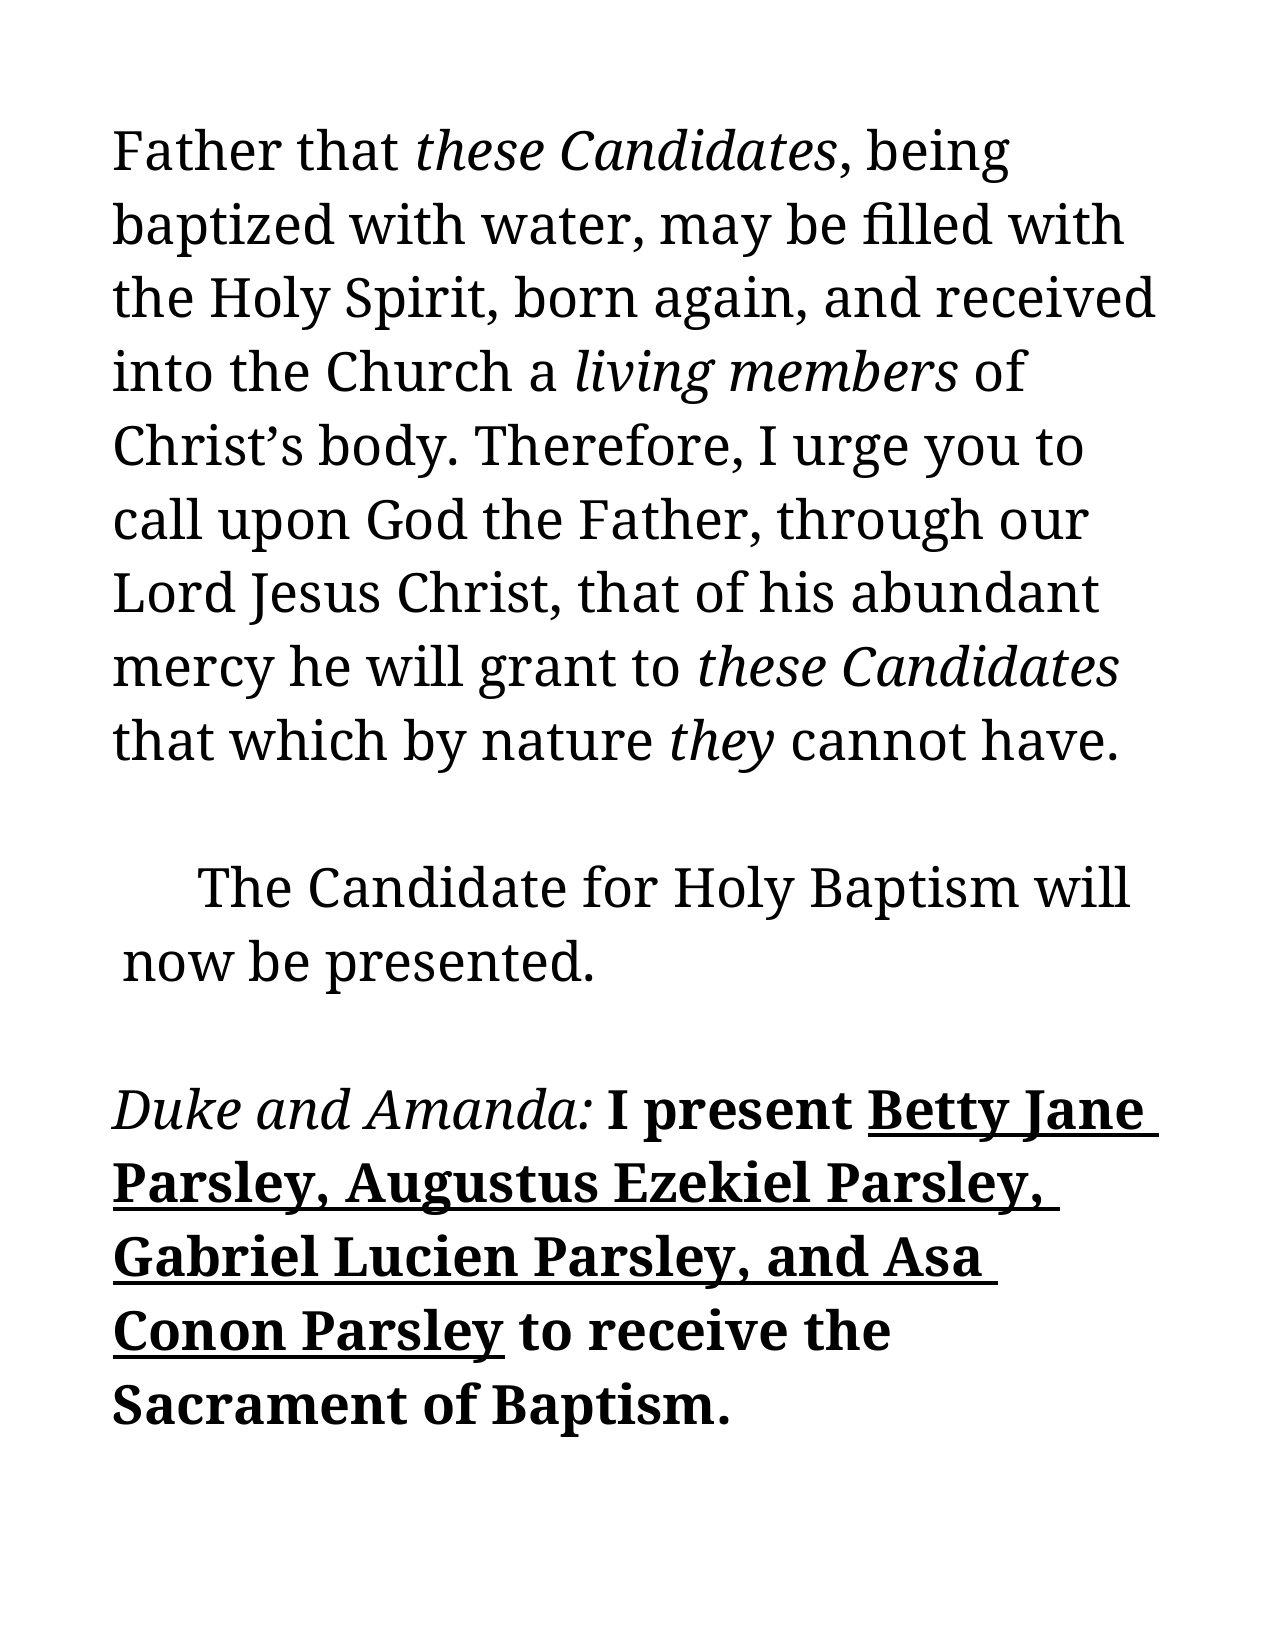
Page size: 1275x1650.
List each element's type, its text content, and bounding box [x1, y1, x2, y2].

text Duke and Amanda: I present Betty Jane Parsley, Augustus Ezekiel Parsley, Gabriel Lucien Parsley, and Asa Conon Parsley to receive the Sacrament of Baptism. [112, 1071, 1162, 1440]
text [112, 112, 1162, 776]
text The Candidate for Holy Baptism will now be presented. [122, 850, 1162, 997]
